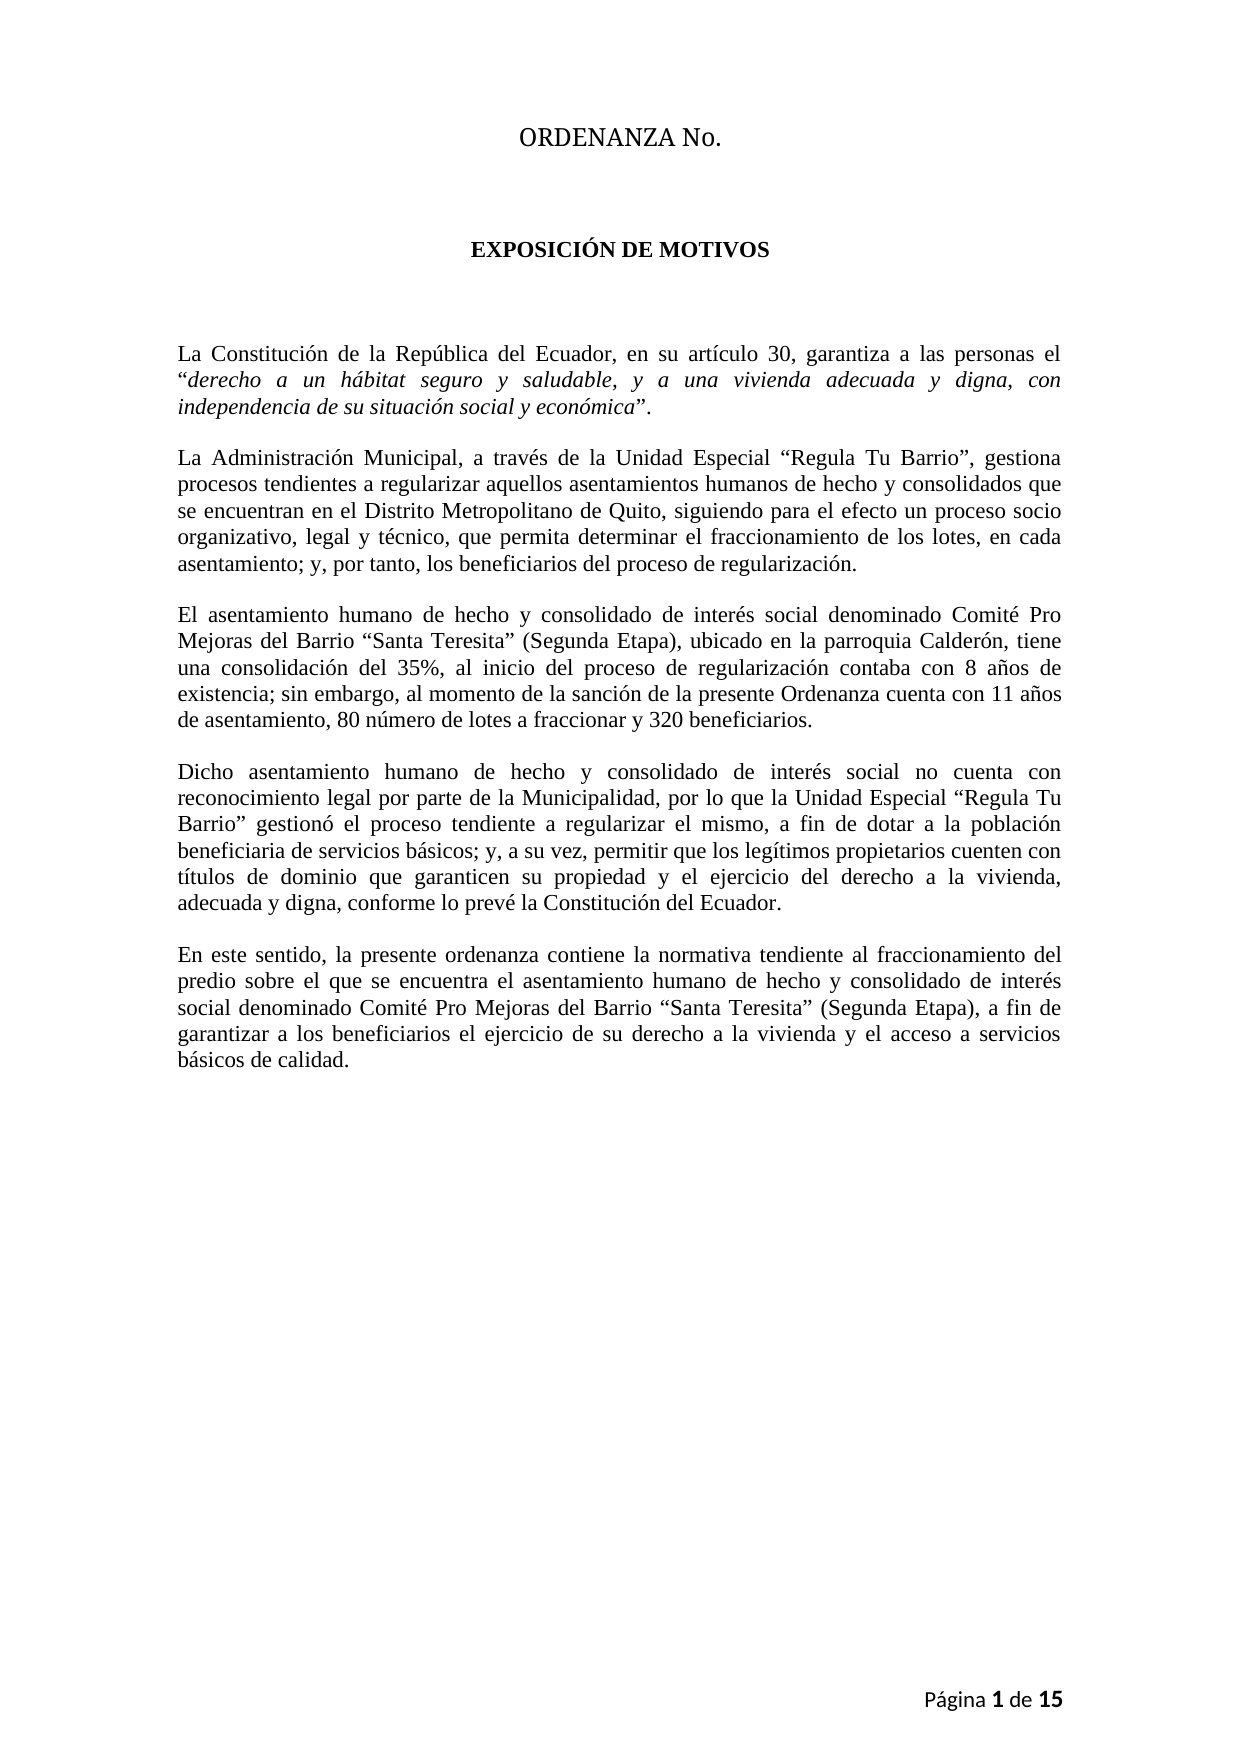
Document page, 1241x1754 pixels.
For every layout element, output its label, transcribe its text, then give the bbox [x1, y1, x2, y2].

text La Administración Municipal, a través de la Unidad Especial “Regula Tu Barrio”, gestiona procesos tendientes a regularizar aquellos asentamientos humanos de hecho y consolidados que se encuentran en el Distrito Metropolitano de Quito, siguiendo para el efecto un proceso socio organizativo, legal y técnico, que permita determinar el fraccionamiento de los lotes, en cada asentamiento; y, por tanto, los beneficiarios del proceso de regularización. [177, 444, 1063, 576]
text El asentamiento humano de hecho y consolidado de interés social denominado Comité Pro Mejoras del Barrio “Santa Teresita” (Segunda Etapa), ubicado en la parroquia Calderón, tiene una consolidación del 35%, al inicio del proceso de regularización contaba con 8 años de existencia; sin embargo, al momento de la sanción de la presente Ordenanza cuenta con 11 años de asentamiento, 80 número de lotes a fraccionar y 320 beneficiarios. [177, 601, 1063, 733]
title EXPOSICIÓN DE MOTIVOS [177, 236, 1063, 262]
text En este sentido, la presente ordenanza contiene la normativa tendiente al fraccionamiento del predio sobre el que se encuentra el asentamiento humano de hecho y consolidado de interés social denominado Comité Pro Mejoras del Barrio “Santa Teresita” (Segunda Etapa), a fin de garantizar a los beneficiarios el ejercicio de su derecho a la vivienda y el acceso a servicios básicos de calidad. [177, 941, 1063, 1073]
text La Constitución de la República del Ecuador, en su artículo 30, garantiza a las personas el “derecho a un hábitat seguro y saludable, y a una vivienda adecuada y digna, con independencia de su situación social y económica”. [177, 340, 1063, 419]
text Dicho asentamiento humano de hecho y consolidado de interés social no cuenta con reconocimiento legal por parte de la Municipalidad, por lo que la Unidad Especial “Regula Tu Barrio” gestionó el proceso tendiente a regularizar el mismo, a fin de dotar a la población beneficiaria de servicios básicos; y, a su vez, permitir que los legítimos propietarios cuenten con títulos de dominio que garanticen su propiedad y el ejercicio del derecho a la vivienda, adecuada y digna, conforme lo prevé la Constitución del Ecuador. [177, 758, 1063, 916]
